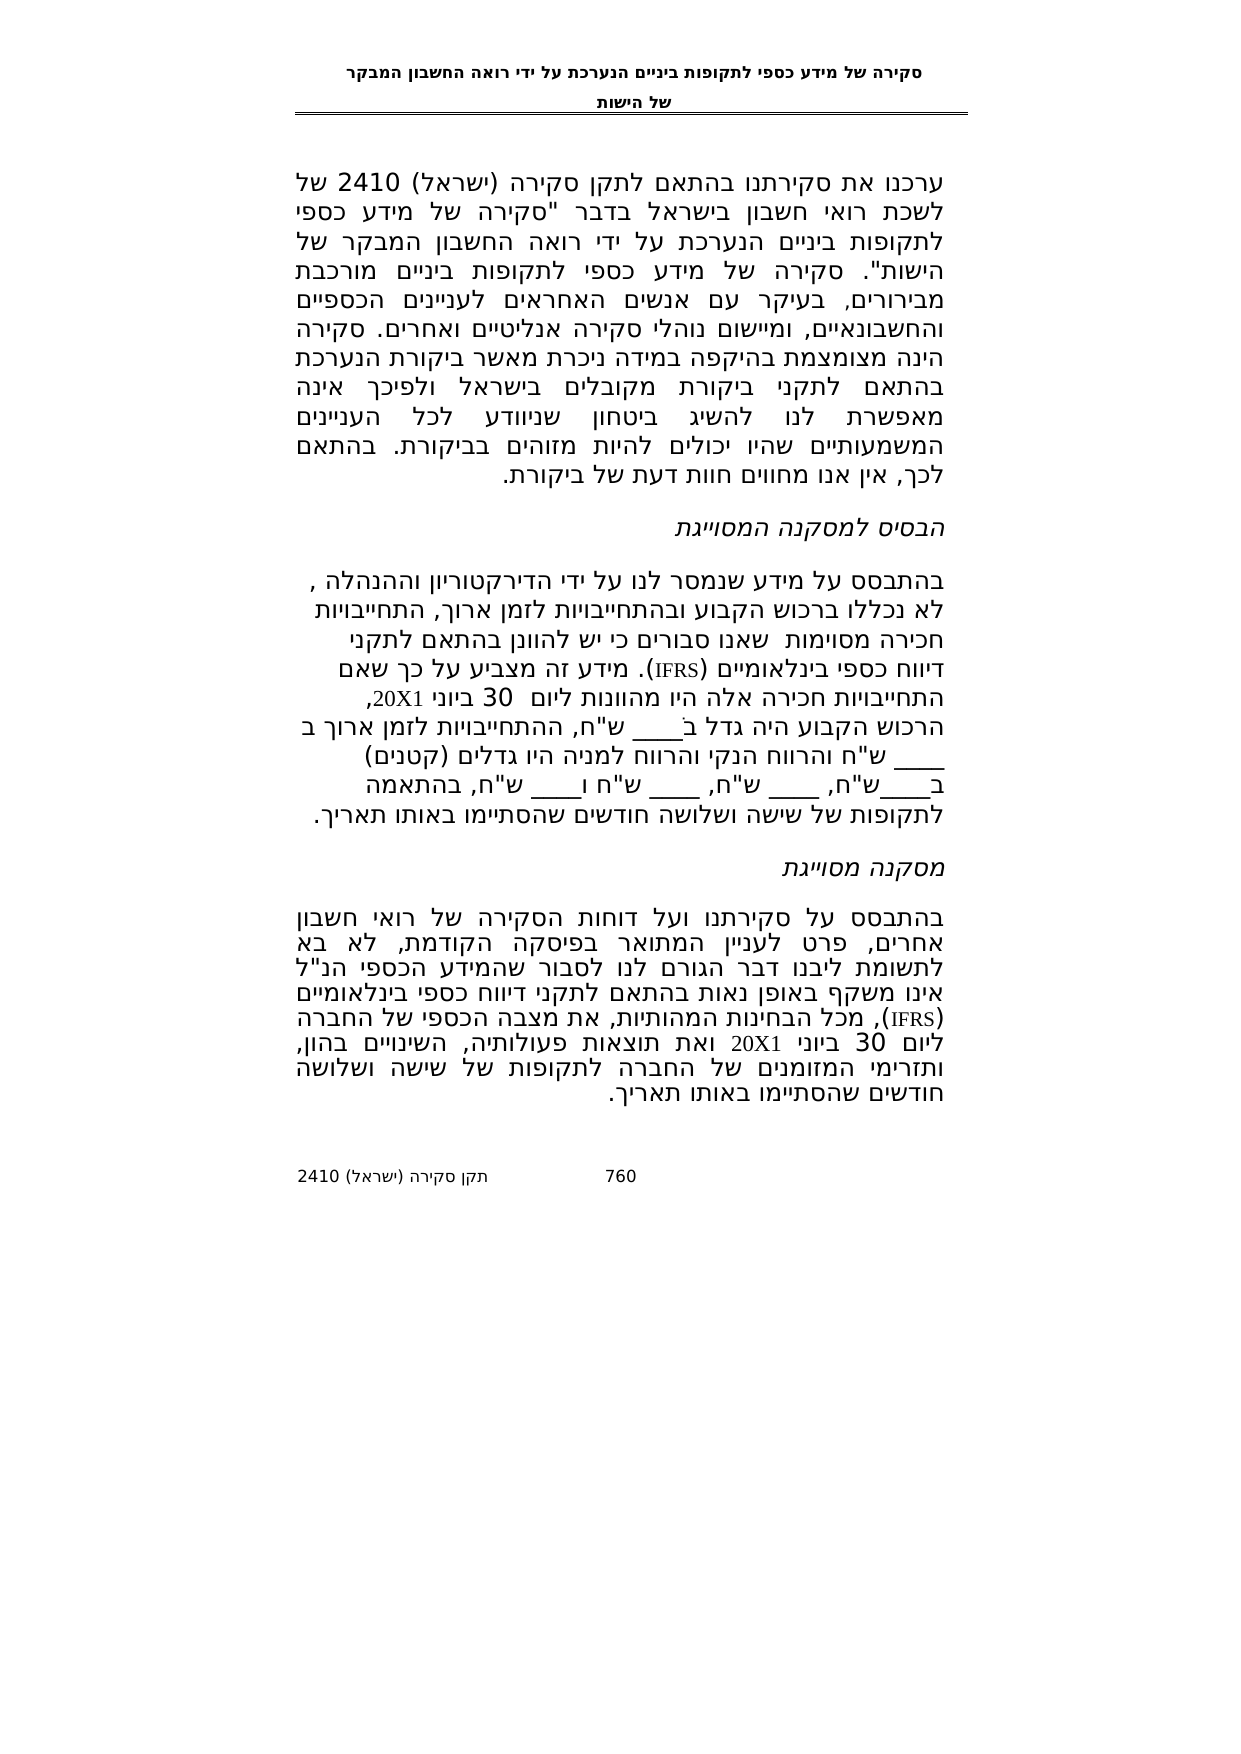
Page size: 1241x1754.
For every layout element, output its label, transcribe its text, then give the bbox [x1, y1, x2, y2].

text בהתבסס על מידע שנמסר לנו על ידי הדירקטוריון וההנהלה , לא נכללו ברכוש הקבוע ובהתחייבויות לזמן ארוך, התחייבויות חכירה מסוימות שאנו סבורים כי יש להוונן בהתאם לתקני דיווח כספי בינלאומיים (IFRS). מידע זה מצביע על כך שאם התחייבויות חכירה אלה היו מהוונות ליום 30 ביוני 20X1, הרכוש הקבוע היה גדל בֹ____ ש"ח, ההתחייבויות לזמן ארוך ב ____ ש"ח והרווח הנקי והרווח למניה היו גדלים (קטנים) ב____ש"ח, ____ ש"ח, ____ ש"ח ו____ ש"ח, בהתאמה לתקופות של שישה ושלושה חודשים שהסתיימו באותו תאריך. [295, 566, 945, 829]
text הבסיס למסקנה המסוייגת [295, 513, 945, 542]
text ערכנו את סקירתנו בהתאם לתקן סקירה (ישראל) 2410 של לשכת רואי חשבון בישראל בדבר "סקירה של מידע כספי לתקופות ביניים הנערכת על ידי רואה החשבון המבקר של הישות". סקירה של מידע כספי לתקופות ביניים מורכבת מבירורים, בעיקר עם אנשים האחראים לעניינים הכספיים והחשבונאיים, ומיישום נוהלי סקירה אנליטיים ואחרים. סקירה הינה מצומצמת בהיקפה במידה ניכרת מאשר ביקורת הנערכת בהתאם לתקני ביקורת מקובלים בישראל ולפיכך אינה מאפשרת לנו להשיג ביטחון שניוודע לכל העניינים המשמעותיים שהיו יכולים להיות מזוהים בביקורת. בהתאם לכך, אין אנו מחווים חוות דעת של ביקורת. [295, 168, 945, 489]
text מסקנה מסוייגת [295, 853, 945, 882]
text בהתבסס על סקירתנו ועל דוחות הסקירה של רואי חשבון אחרים, פרט לעניין המתואר בפיסקה הקודמת, לא בא לתשומת ליבנו דבר הגורם לנו לסבור שהמידע הכספי הנ"ל אינו משקף באופן נאות בהתאם לתקני דיווח כספי בינלאומיים (IFRS), מכל הבחינות המהותיות, את מצבה הכספי של החברה ליום 30 ביוני 20X1 ואת תוצאות פעולותיה, השינויים בהון, ותזרימי המזומנים של החברה לתקופות של שישה ושלושה חודשים שהסתיימו באותו תאריך. [295, 906, 945, 1106]
